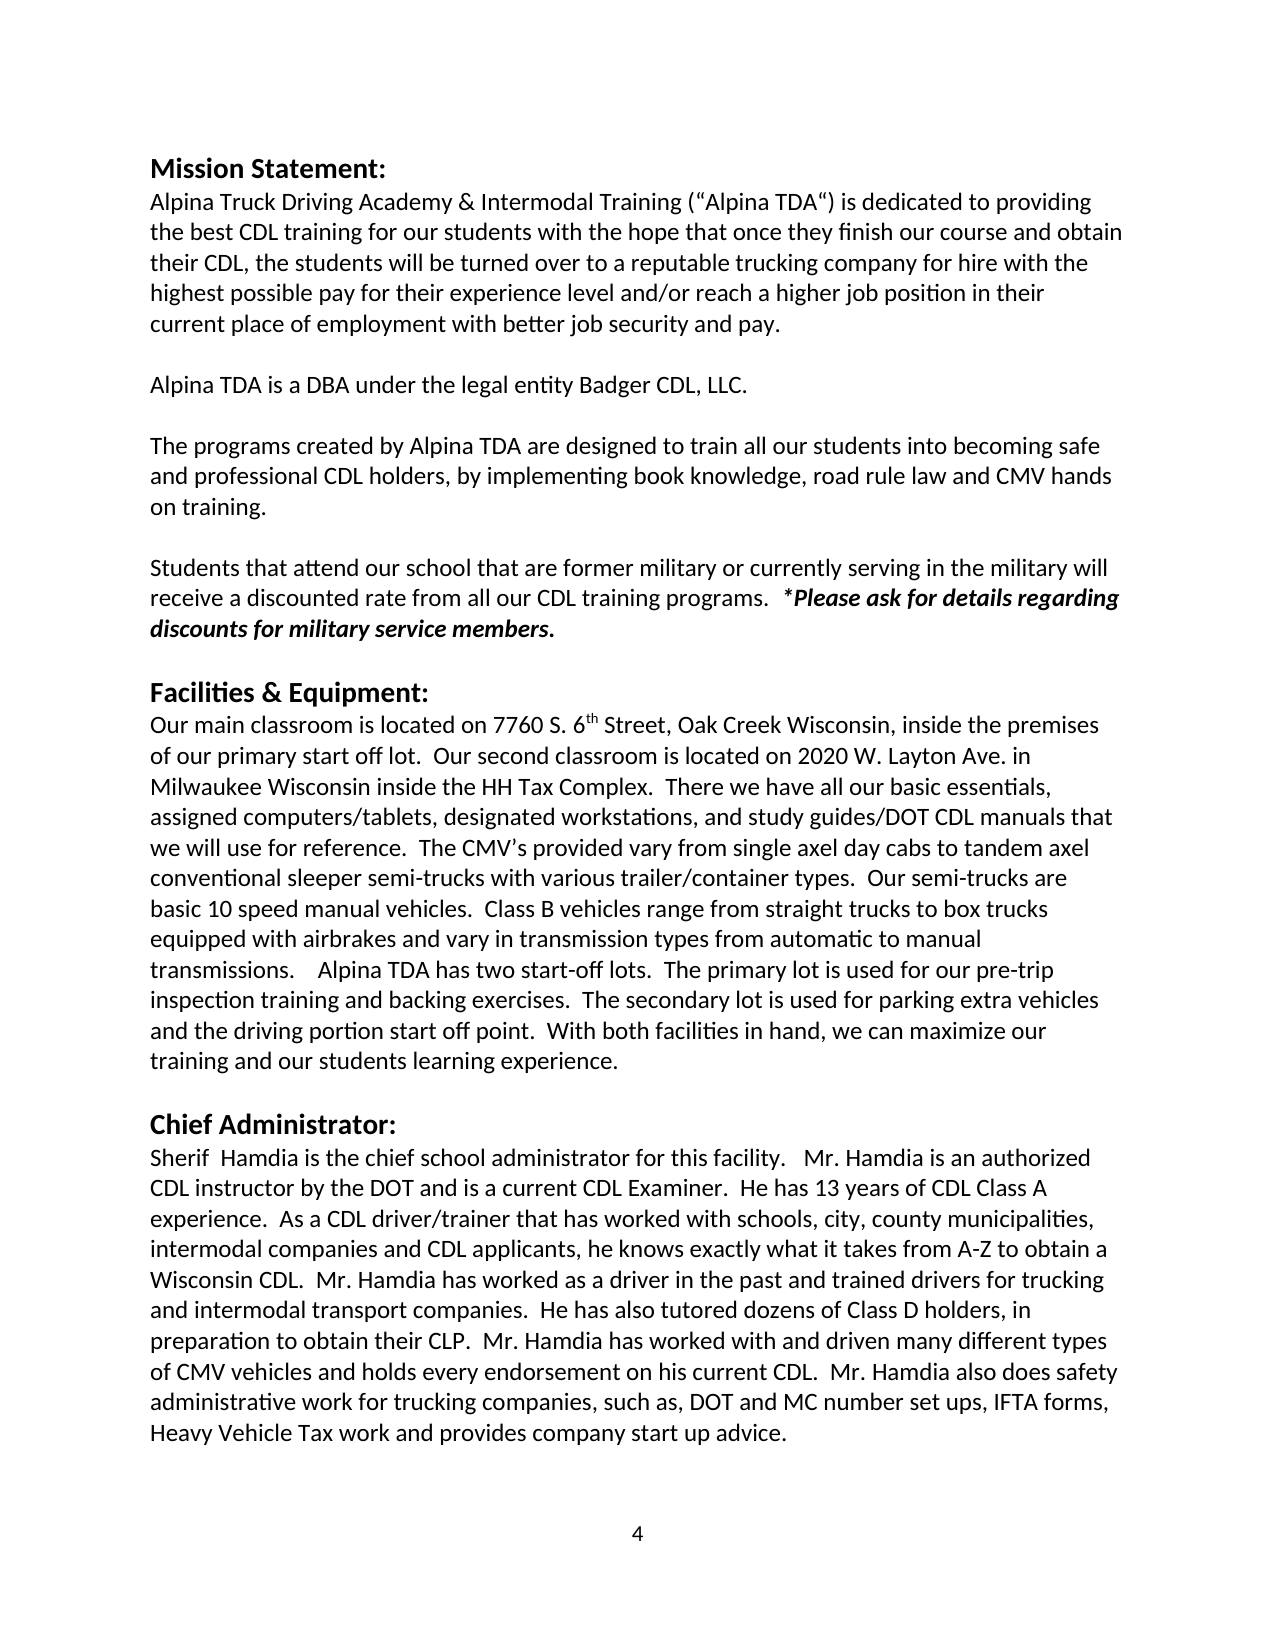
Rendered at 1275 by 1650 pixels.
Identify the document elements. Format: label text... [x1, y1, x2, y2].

text Alpina Truck Driving Academy & Intermodal Training (“Alpina TDA“) is dedicated to providing the best CDL training for our students with the hope that once they finish our course and obtain their CDL, the students will be turned over to a reputable trucking company for hire with the highest possible pay for their experience level and/or reach a higher job position in their current place of employment with better job security and pay. [150, 186, 1125, 338]
text Chief Administrator: [150, 1106, 1125, 1142]
text Our main classroom is located on 7760 S. 6th Street, Oak Creek Wisconsin, inside the premises of our primary start off lot. Our second classroom is located on 2020 W. Layton Ave. in Milwaukee Wisconsin inside the HH Tax Complex. There we have all our basic essentials, assigned computers/tablets, designated workstations, and study guides/DOT CDL manuals that we will use for reference. The CMV’s provided vary from single axel day cabs to tandem axel conventional sleeper semi-trucks with various trailer/container types. Our semi-trucks are basic 10 speed manual vehicles. Class B vehicles range from straight trucks to box trucks equipped with airbrakes and vary in transmission types from automatic to manual transmissions. Alpina TDA has two start-off lots. The primary lot is used for our pre-trip inspection training and backing exercises. The secondary lot is used for parking extra vehicles and the driving portion start off point. With both facilities in hand, we can maximize our training and our students learning experience. [150, 709, 1125, 1076]
text Facilities & Equipment: [150, 674, 1125, 709]
text The programs created by Alpina TDA are designed to train all our students into becoming safe and professional CDL holders, by implementing book knowledge, road rule law and CMV hands on training. [150, 430, 1125, 521]
text Sherif Hamdia is the chief school administrator for this facility. Mr. Hamdia is an authorized CDL instructor by the DOT and is a current CDL Examiner. He has 13 years of CDL Class A experience. As a CDL driver/trainer that has worked with schools, city, county municipalities, intermodal companies and CDL applicants, he knows exactly what it takes from A-Z to obtain a Wisconsin CDL. Mr. Hamdia has worked as a driver in the past and trained drivers for trucking and intermodal transport companies. He has also tutored dozens of Class D holders, in preparation to obtain their CLP. Mr. Hamdia has worked with and driven many different types of CMV vehicles and holds every endorsement on his current CDL. Mr. Hamdia also does safety administrative work for trucking companies, such as, DOT and MC number set ups, IFTA forms, Heavy Vehicle Tax work and provides company start up advice. [150, 1142, 1125, 1447]
text Alpina TDA is a DBA under the legal entity Badger CDL, LLC. [150, 369, 1125, 399]
text Students that attend our school that are former military or currently serving in the military will receive a discounted rate from all our CDL training programs. *Please ask for details regarding discounts for military service members. [150, 552, 1125, 643]
text Mission Statement: [150, 150, 1125, 186]
